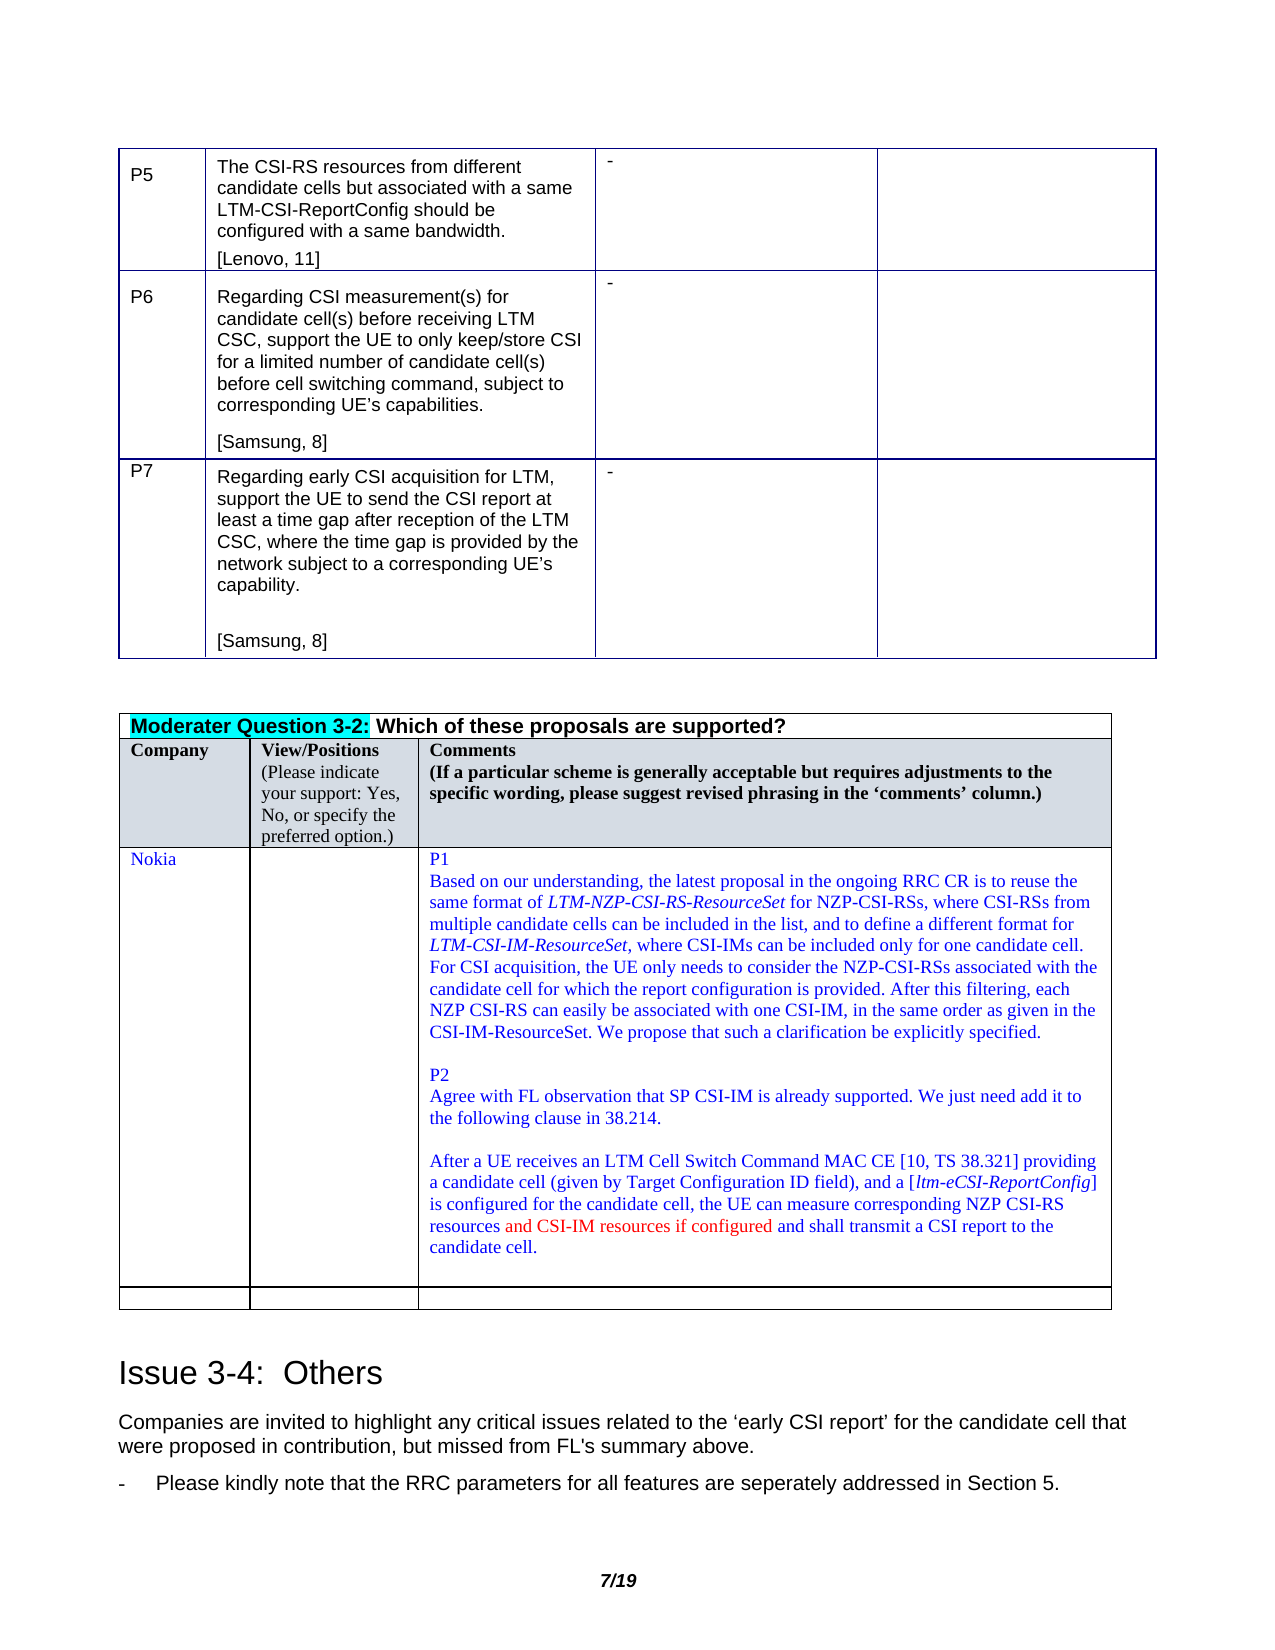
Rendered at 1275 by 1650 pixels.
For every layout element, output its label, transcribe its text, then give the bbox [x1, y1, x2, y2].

table_cell P6 [120, 271, 205, 458]
table_cell Comments (If a particular scheme is generally acceptable but requires adjustments to the specific wording, please suggest revised phrasing in the ‘comments’ column.) [419, 739, 1111, 847]
table_cell [120, 1288, 249, 1309]
table_cell [878, 460, 1155, 657]
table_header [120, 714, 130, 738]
table_cell [596, 271, 877, 458]
table_cell Regarding CSI measurement(s) for candidate cell(s) before receiving LTM CSC, support the UE to only keep/store CSI for a limited number of candidate cell(s) before cell switching command, subject to corresponding UE’s capabilities. [Samsung, 8] [206, 271, 595, 458]
table_cell [251, 1288, 418, 1309]
table_cell [878, 271, 1155, 458]
text Issue 3-4: Others [118, 1353, 1157, 1391]
table_cell [878, 149, 1155, 269]
table_cell The CSI-RS resources from different candidate cells but associated with a same LTM-CSI-ReportConfig should be configured with a same bandwidth. [Lenovo, 11] [206, 149, 595, 269]
table_cell [251, 848, 418, 1286]
table_cell P5 [120, 149, 205, 269]
table_cell [596, 460, 877, 657]
table_cell P7 [120, 460, 205, 657]
list Please kindly note that the RRC parameters for all features are seperately addressed in Section 5. [118, 1470, 1157, 1494]
table_header Moderater Question 3-2: Which of these proposals are supported? [370, 714, 1111, 738]
table_cell Company [120, 739, 249, 847]
table_cell [419, 1288, 1111, 1309]
table_cell [596, 149, 877, 269]
table_cell Regarding early CSI acquisition for LTM, support the UE to send the CSI report at least a time gap after reception of the LTM CSC, where the time gap is provided by the network subject to a corresponding UE’s capability. [Samsung, 8] [206, 460, 595, 657]
table_cell P1 Based on our understanding, the latest proposal in the ongoing RRC CR is to reuse the same format of LTM-NZP-CSI-RS-ResourceSet for NZP-CSI-RSs, where CSI-RSs from multiple candidate cells can be included in the list, and to define a different format for LTM-CSI-IM-ResourceSet, where CSI-IMs can be included only for one candidate cell. For CSI acquisition, the UE only needs to consider the NZP-CSI-RSs associated with the candidate cell for which the report configuration is provided. After this filtering, each NZP CSI-RS can easily be associated with one CSI-IM, in the same order as given in the CSI-IM-ResourceSet. We propose that such a clarification be explicitly specified. P2 Agree with FL observation that SP CSI-IM is already supported. We just need add it to the following clause in 38.214. After a UE receives an LTM Cell Switch Command MAC CE [10, TS 38.321] providing a candidate cell (given by Target Configuration ID field), and a [ltm-eCSI-ReportConfig] is configured for the candidate cell, the UE can measure corresponding NZP CSI-RS resources and CSI-IM resources if configured and shall transmit a CSI report to the candidate cell. [419, 848, 1111, 1286]
text Companies are invited to highlight any critical issues related to the ‘early CSI report’ for the candidate cell that were proposed in contribution, but missed from FL's summary above. [118, 1410, 1157, 1458]
table_cell View/Positions (Please indicate your support: Yes, No, or specify the preferred option.) [251, 739, 418, 847]
table_cell Nokia [120, 848, 249, 1286]
